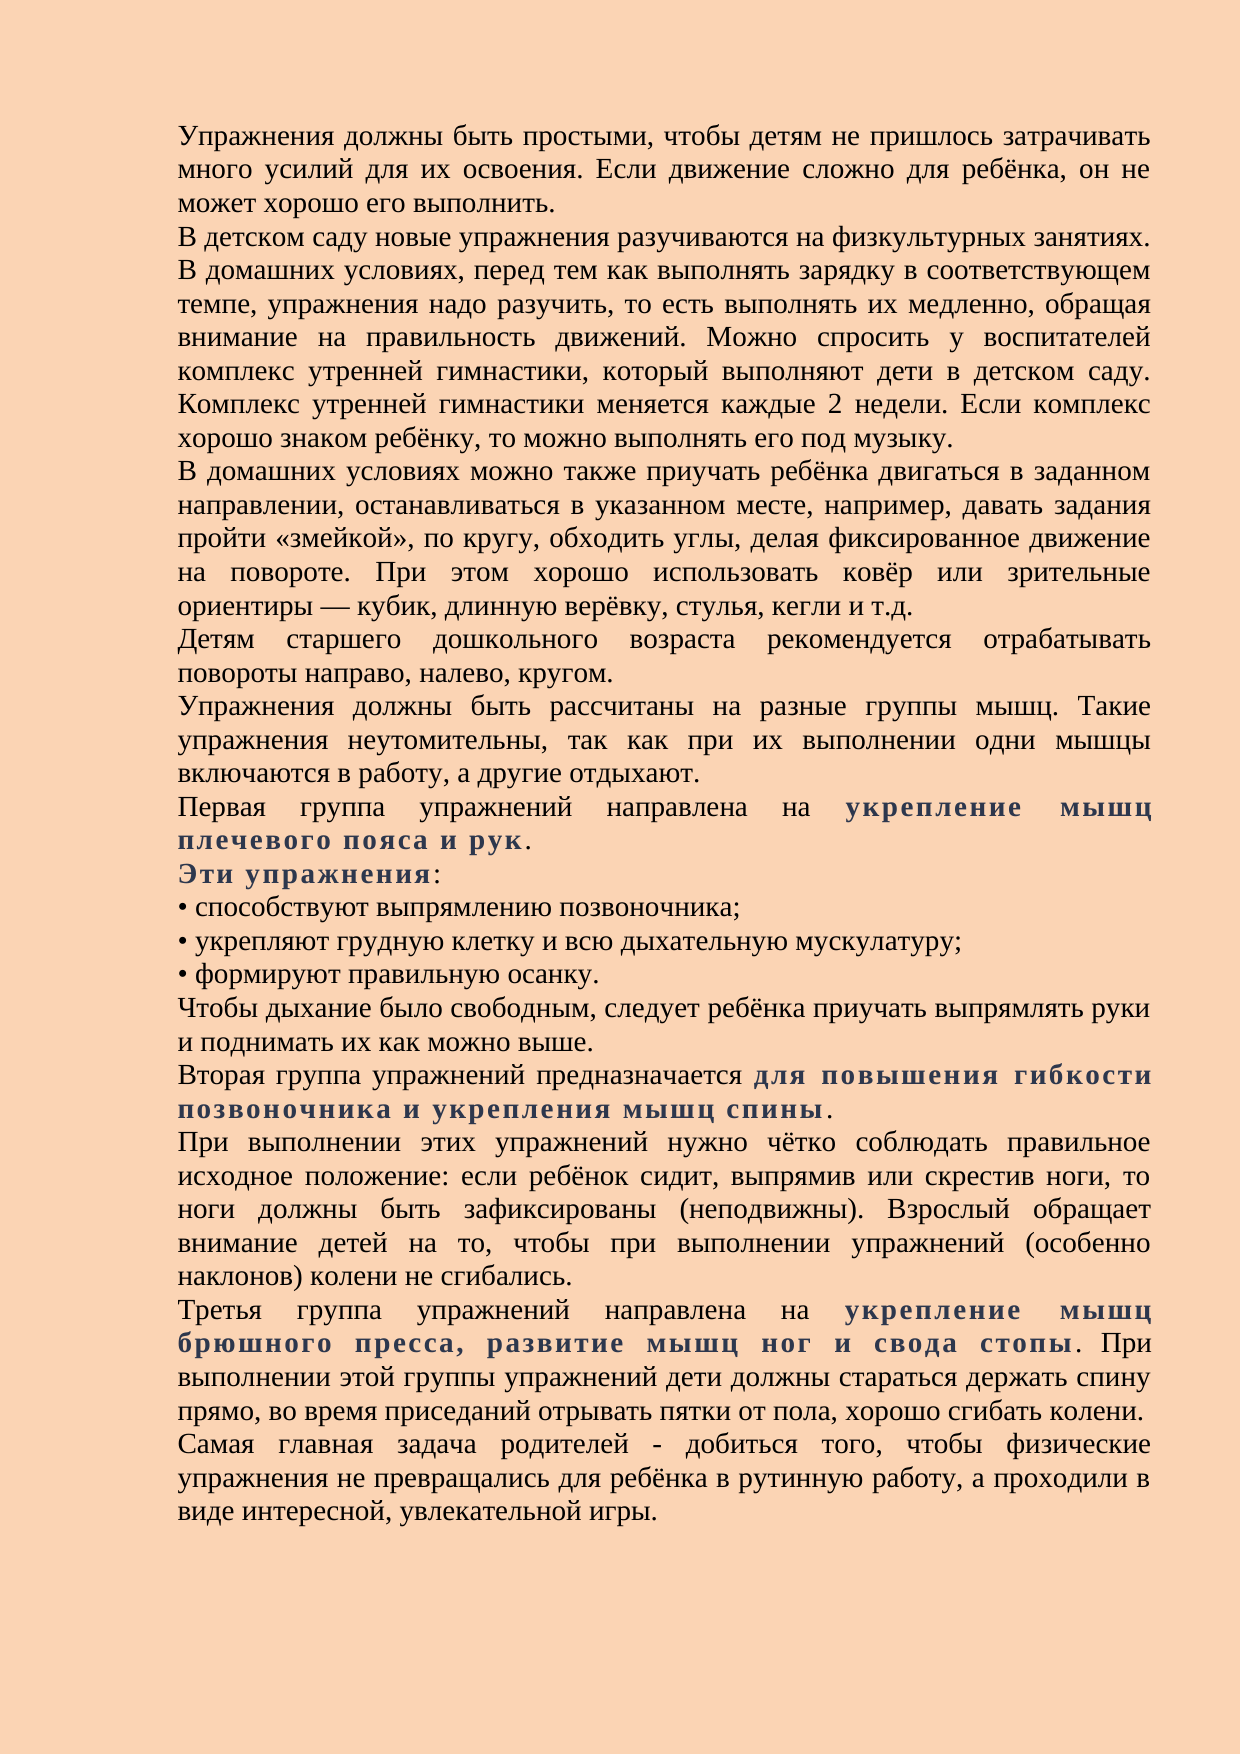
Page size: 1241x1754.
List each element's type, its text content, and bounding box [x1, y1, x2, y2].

text Вторая группа упражнений предназначается для повышения гибкости позвоночника и укрепления мышц спины. [177, 1057, 1152, 1124]
text Самая главная задача родителей - добиться того, чтобы физические упражнения не превращались для ребёнка в рутинную работу, а проходили в виде интересной, увлекательной игры. [177, 1426, 1152, 1527]
text Чтобы дыхание было свободным, следует ребёнка приучать выпрямлять руки и поднимать их как можно выше. [177, 990, 1152, 1057]
text В домашних условиях можно также приучать ребёнка двигаться в заданном направлении, останавливаться в указанном месте, например, давать задания пройти «змейкой», по кругу, обходить углы, делая фиксированное движение на повороте. При этом хорошо использовать ковёр или зрительные ориентиры — кубик, длинную верёвку, стулья, кегли и т.д. [177, 453, 1152, 621]
text В детском саду новые упражнения разучиваются на физкультурных занятиях. В домашних условиях, перед тем как выполнять зарядку в соответствующем темпе, упражнения надо разучить, то есть выполнять их медленно, обращая внимание на правильность движений. Можно спросить у воспитателей комплекс утренней гимнастики, который выполняют дети в детском саду. Комплекс утренней гимнастики меняется каждые 2 недели. Если комплекс хорошо знаком ребёнку, то можно выполнять его под музыку. [177, 219, 1152, 453]
text Эти упражнения: [177, 856, 1152, 889]
text Упражнения должны быть рассчитаны на разные группы мышц. Такие упражнения неутомительны, так как при их выполнении одни мышцы включаются в работу, а другие отдыхают. [177, 688, 1152, 789]
text Упражнения должны быть простыми, чтобы детям не пришлось затрачивать много усилий для их освоения. Если движение сложно для ребёнка, он не может хорошо его выполнить. [177, 118, 1152, 219]
text Первая группа упражнений направлена на укрепление мышц плечевого пояса и рук. [177, 789, 1152, 856]
text При выполнении этих упражнений нужно чётко соблюдать правильное исходное положение: если ребёнок сидит, выпрямив или скрестив ноги, то ноги должны быть зафиксированы (неподвижны). Взрослый обращает внимание детей на то, чтобы при выполнении упражнений (особенно наклонов) колени не сгибались. [177, 1124, 1152, 1292]
text • формируют правильную осанку. [177, 957, 1152, 990]
text Детям старшего дошкольного возраста рекомендуется отрабатывать повороты направо, налево, кругом. [177, 621, 1152, 688]
text • способствуют выпрямлению позвоночника; [177, 889, 1152, 923]
text • укрепляют грудную клетку и всю дыхательную мускулатуру; [177, 923, 1152, 957]
text Третья группа упражнений направлена на укрепление мышц брюшного пресса, развитие мышц ног и свода стопы. При выполнении этой группы упражнений дети должны стараться держать спину прямо, во время приседаний отрывать пятки от пола, хорошо сгибать колени. [177, 1292, 1152, 1426]
